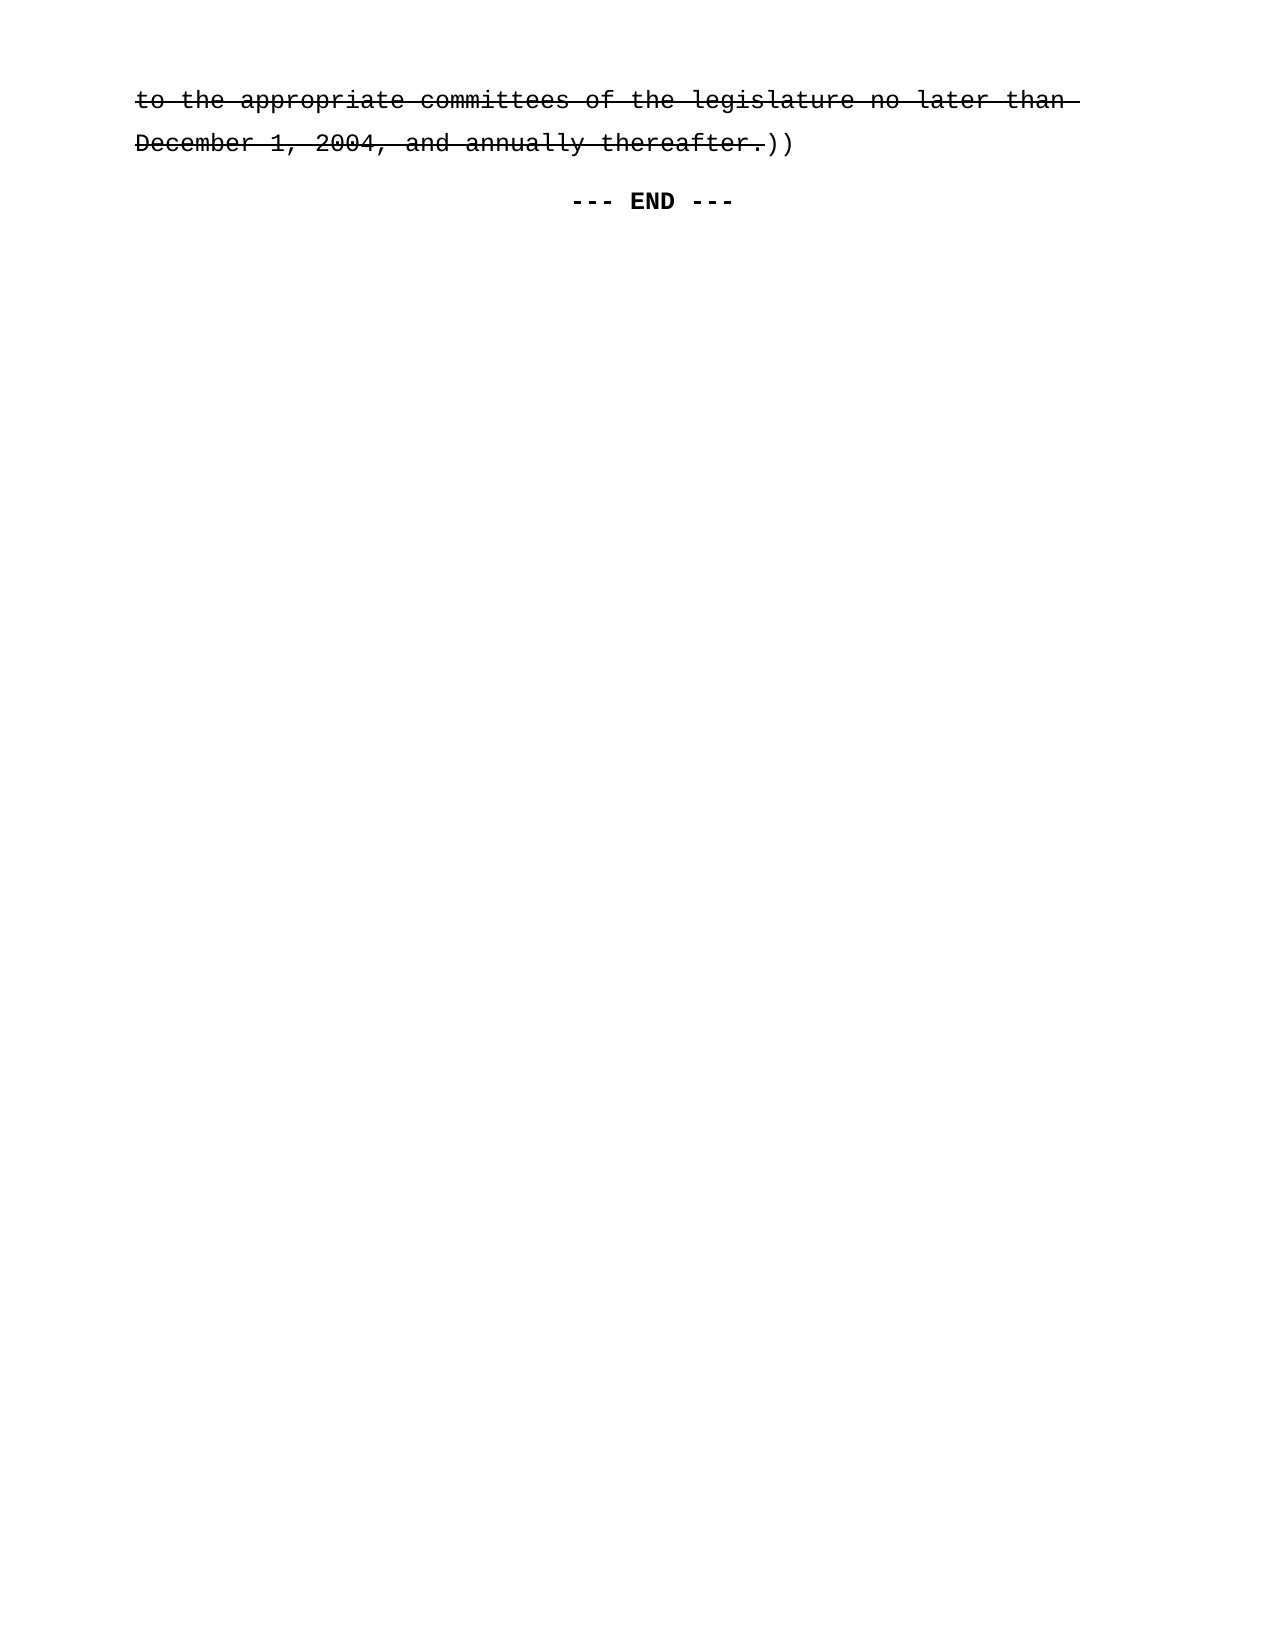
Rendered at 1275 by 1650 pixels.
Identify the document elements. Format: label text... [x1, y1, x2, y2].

text --- END --- [135, 188, 1170, 217]
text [135, 75, 1170, 160]
